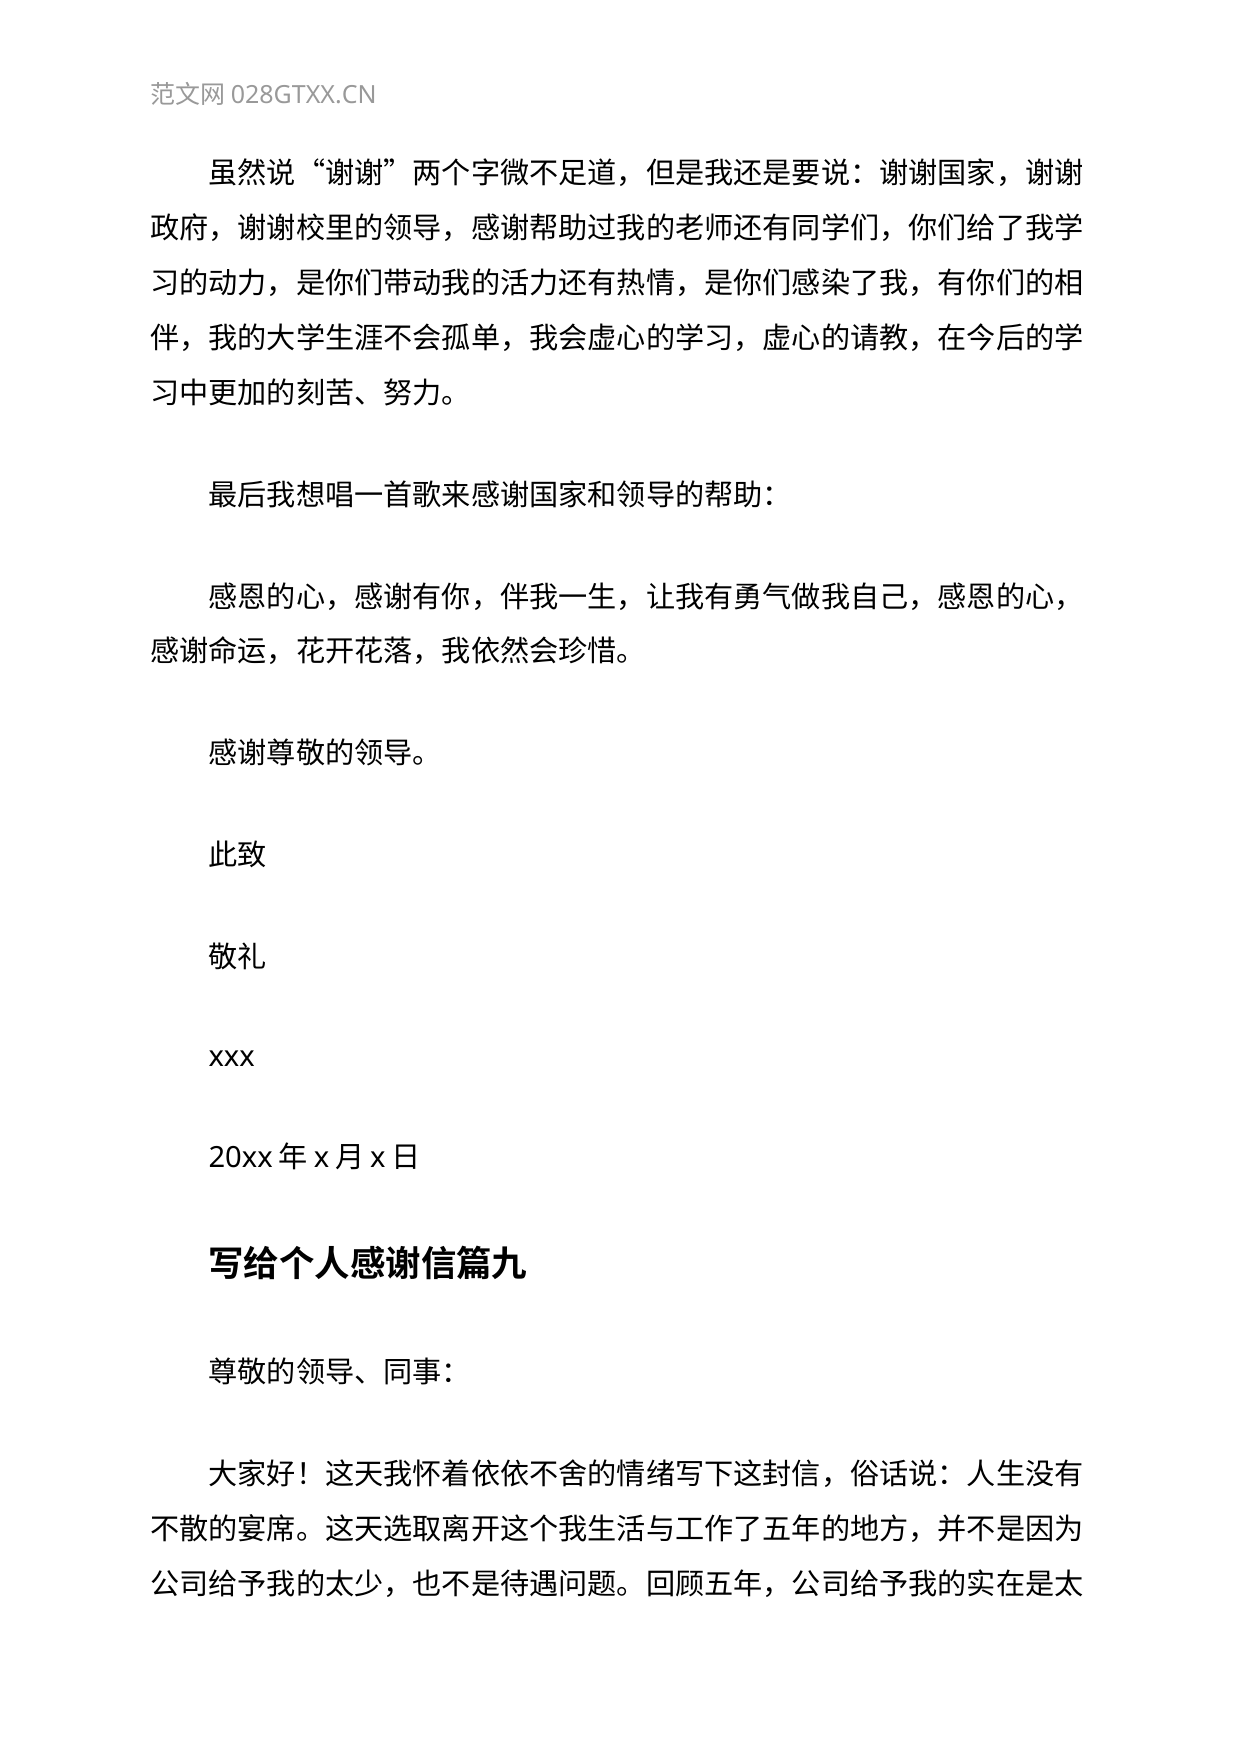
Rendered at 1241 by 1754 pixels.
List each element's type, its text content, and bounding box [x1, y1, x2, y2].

text 尊敬的领导、同事： [150, 1349, 1090, 1391]
text 感恩的心，感谢有你，伴我一生，让我有勇气做我自己，感恩的心，感谢命运，花开花落，我依然会珍惜。 [150, 573, 1090, 670]
text 写给个人感谢信篇九 [150, 1236, 1090, 1287]
text 最后我想唱一首歌来感谢国家和领导的帮助： [150, 471, 1090, 514]
text 虽然说“谢谢”两个字微不足道，但是我还是要说：谢谢国家，谢谢政府，谢谢校里的领导，感谢帮助过我的老师还有同学们，你们给了我学习的动力，是你们带动我的活力还有热情，是你们感染了我，有你们的相伴，我的大学生涯不会孤单，我会虚心的学习，虚心的请教，在今后的学习中更加的刻苦、努力。 [150, 150, 1090, 412]
text 此致 [150, 832, 1090, 874]
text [150, 1451, 1090, 1603]
text 感谢尊敬的领导。 [150, 730, 1090, 772]
text 20xx年x月x日 [150, 1133, 1090, 1176]
text xxx [150, 1035, 1090, 1075]
text 敬礼 [150, 933, 1090, 976]
